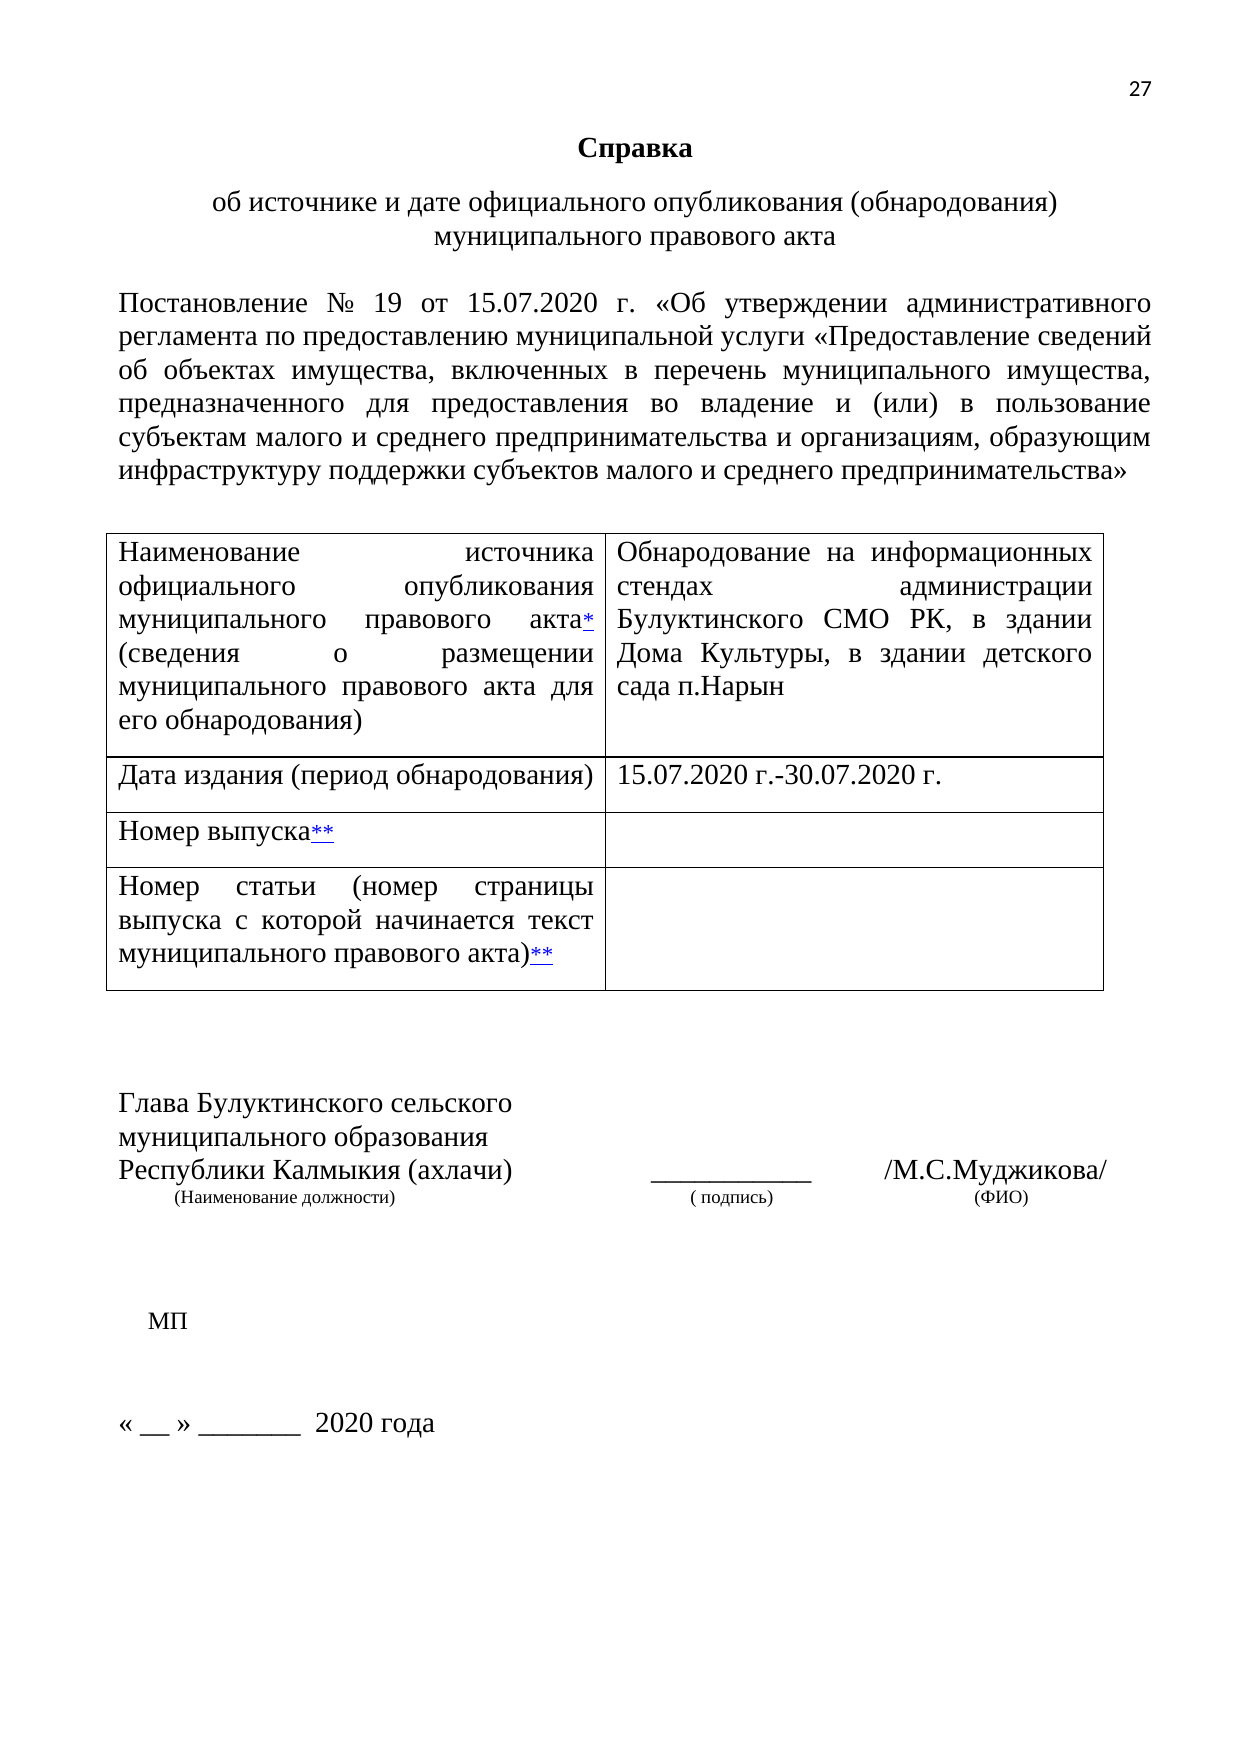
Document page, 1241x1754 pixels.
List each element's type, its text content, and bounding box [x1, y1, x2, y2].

text об источнике и дате официального опубликования (обнародования) [118, 184, 1152, 218]
text « __ » _______ 2020 года [118, 1406, 1152, 1439]
text Справка [118, 130, 1152, 163]
text (Наименование должности) ( подпись) (ФИО) [118, 1186, 1152, 1207]
table_cell Номер статьи (номер страницы выпуска с которой начинается текст муниципального правового акта)** [107, 868, 605, 990]
text Глава Булуктинского сельского [118, 1085, 1152, 1119]
table_header Наименование источника официального опубликования муниципального правового акта* (сведения о размещении муниципального правового акта для его обнародования) [107, 534, 605, 756]
text МП [118, 1306, 1152, 1335]
text Республики Калмыкия (ахлачи) ___________ /М.С.Муджикова/ [118, 1152, 1152, 1186]
text муниципального образования [118, 1119, 1152, 1152]
table_cell 15.07.2020 г.-30.07.2020 г. [606, 758, 1103, 812]
table_cell [606, 813, 1103, 867]
text Постановление № 19 от 15.07.2020 г. «Об утверждении административного регламента по предоставлению муниципальной услуги «Предоставление сведений об объектах имущества, включенных в перечень муниципального имущества, предназначенного для предоставления во владение и (или) в пользование субъектам малого и среднего предпринимательства и организациям, образующим инфраструктуру поддержки субъектов малого и среднего предпринимательства» [118, 285, 1152, 486]
table_cell [606, 868, 1103, 990]
table_cell Дата издания (период обнародования) [107, 758, 605, 812]
table_header Обнародование на информационных стендах администрации Булуктинского СМО РК, в здании Дома Культуры, в здании детского сада п.Нарын [606, 534, 1103, 756]
text муниципального правового акта [118, 218, 1152, 251]
table_cell Номер выпуска** [107, 813, 605, 867]
